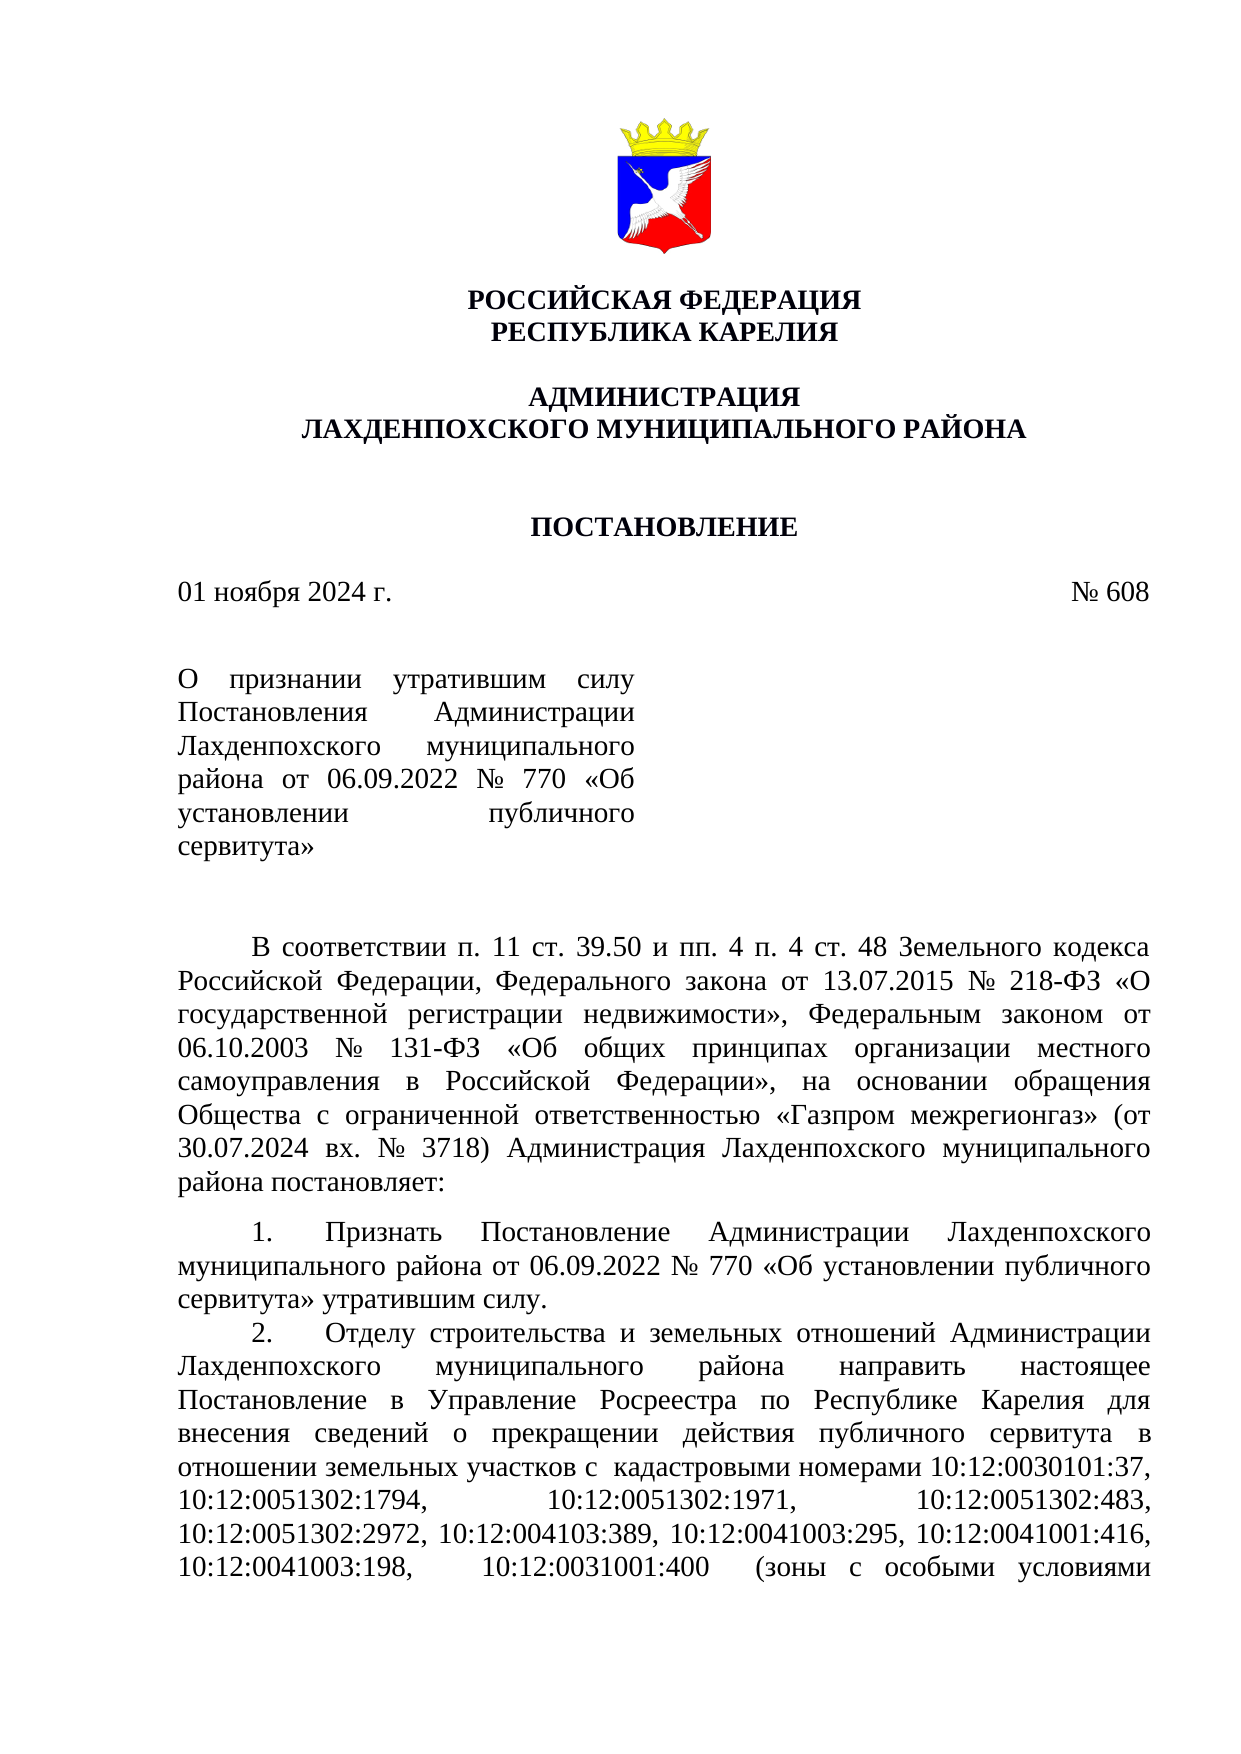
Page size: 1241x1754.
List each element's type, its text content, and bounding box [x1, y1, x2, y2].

list Признать Постановление Администрации Лахденпохского муниципального района от 06.09.2022 № 770 «Об установлении публичного сервитута» утратившим силу. [177, 1214, 1152, 1315]
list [177, 1315, 1152, 1583]
text РОССИЙСКАЯ ФЕДЕРАЦИЯ [177, 283, 1152, 315]
text О признании утратившим силу Постановления Администрации Лахденпохского муниципального района от 06.09.2022 № 770 «Об установлении публичного сервитута» [177, 661, 635, 862]
text АДМИНИСТРАЦИЯ [177, 380, 1152, 413]
text ЛАХДЕНПОХСКОГО МУНИЦИПАЛЬНОГО РАЙОНА [177, 413, 1152, 445]
text 01 ноября 2024 г. № 608 [177, 574, 1152, 608]
text ПОСТАНОВЛЕНИЕ [177, 510, 1152, 542]
text РЕСПУБЛИКА КАРЕЛИЯ [177, 315, 1152, 348]
text В соответствии п. 11 ст. 39.50 и пп. 4 п. 4 ст. 48 Земельного кодекса Российской Федерации, Федерального закона от 13.07.2015 № 218-ФЗ «О государственной регистрации недвижимости», Федеральным законом от 06.10.2003 № 131-ФЗ «Об общих принципах организации местного самоуправления в Российской Федерации», на основании обращения Общества с ограниченной ответственностью «Газпром межрегионгаз» (от 30.07.2024 вх. № 3718) Администрация Лахденпохского муниципального района постановляет: [177, 929, 1152, 1197]
